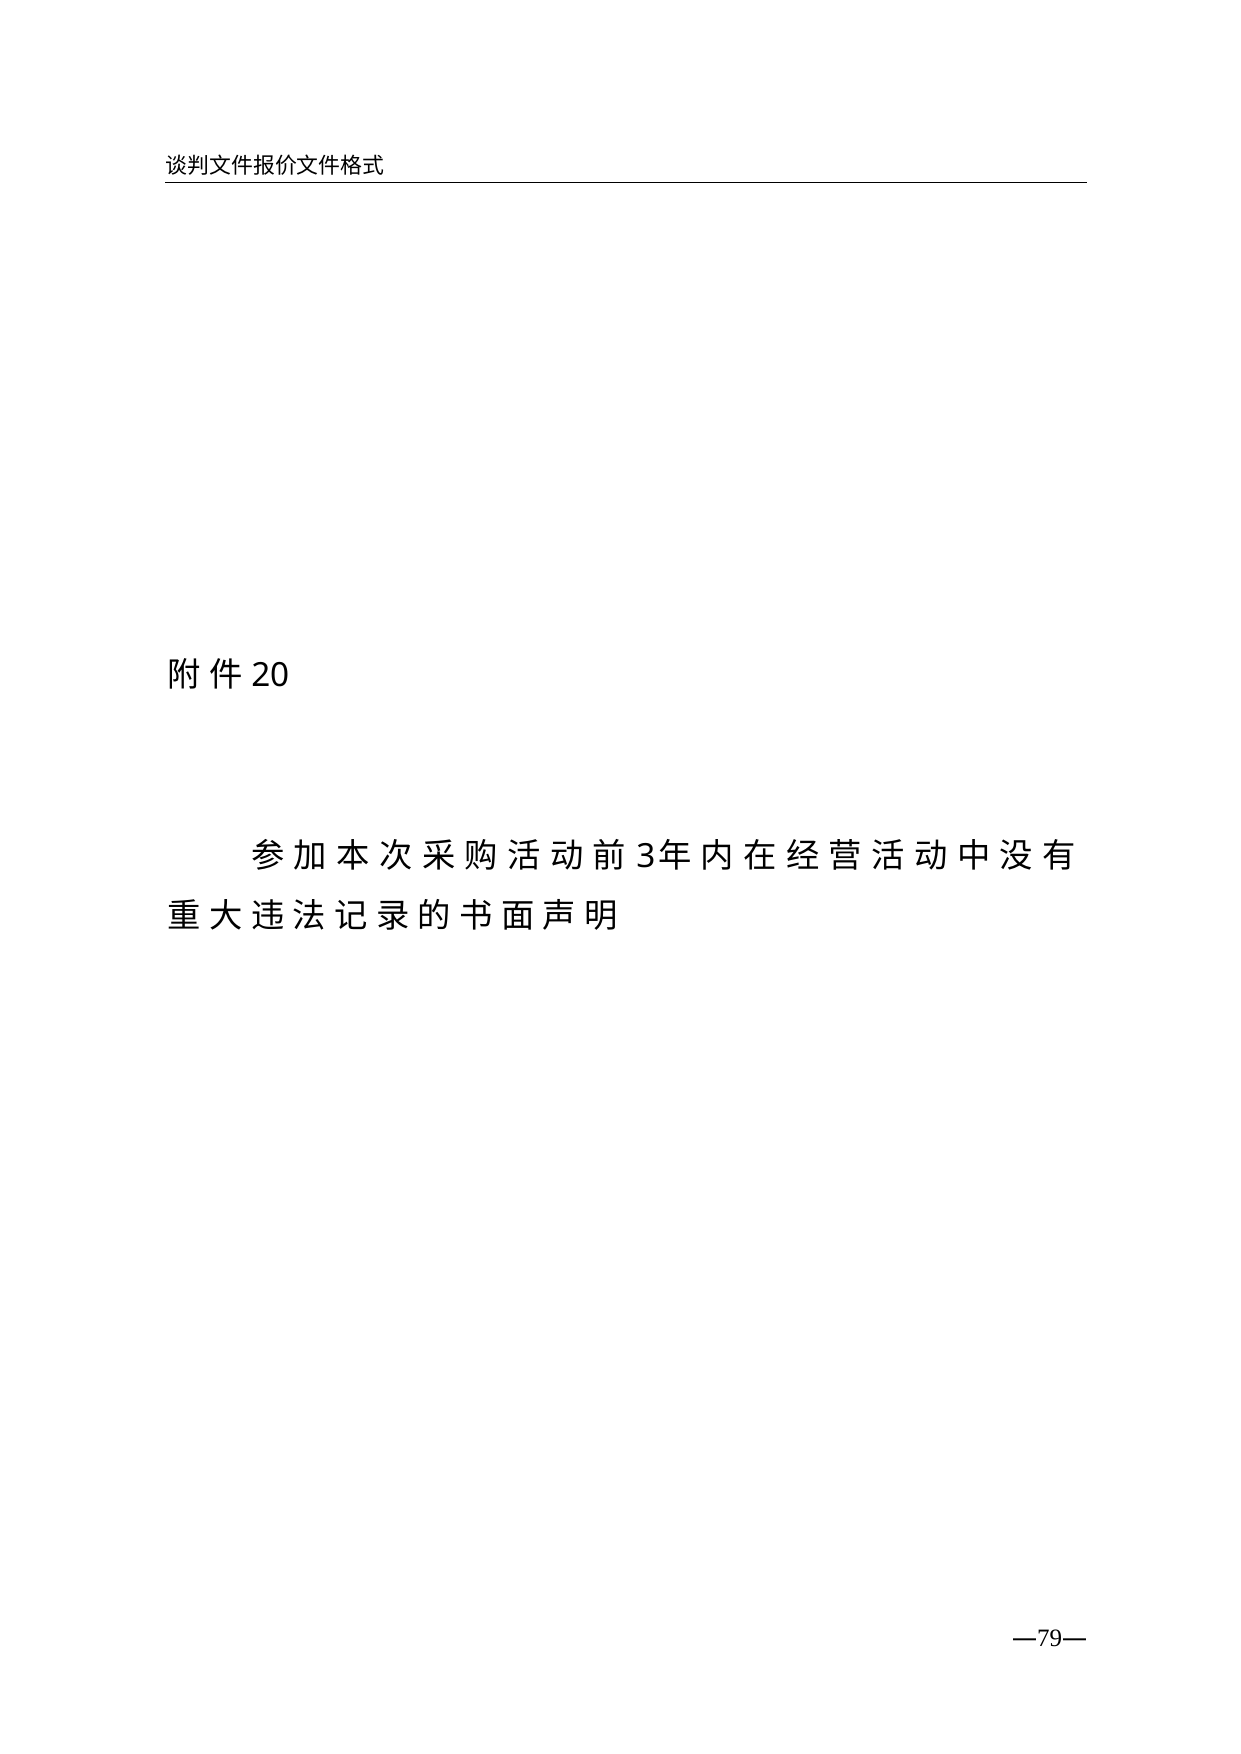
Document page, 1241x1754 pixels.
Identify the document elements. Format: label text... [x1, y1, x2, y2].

text 参加本次采购活动前3年内在经营活动中没有重大违法记录的书面声明 [168, 822, 1084, 943]
text 附件20 [168, 642, 1084, 702]
